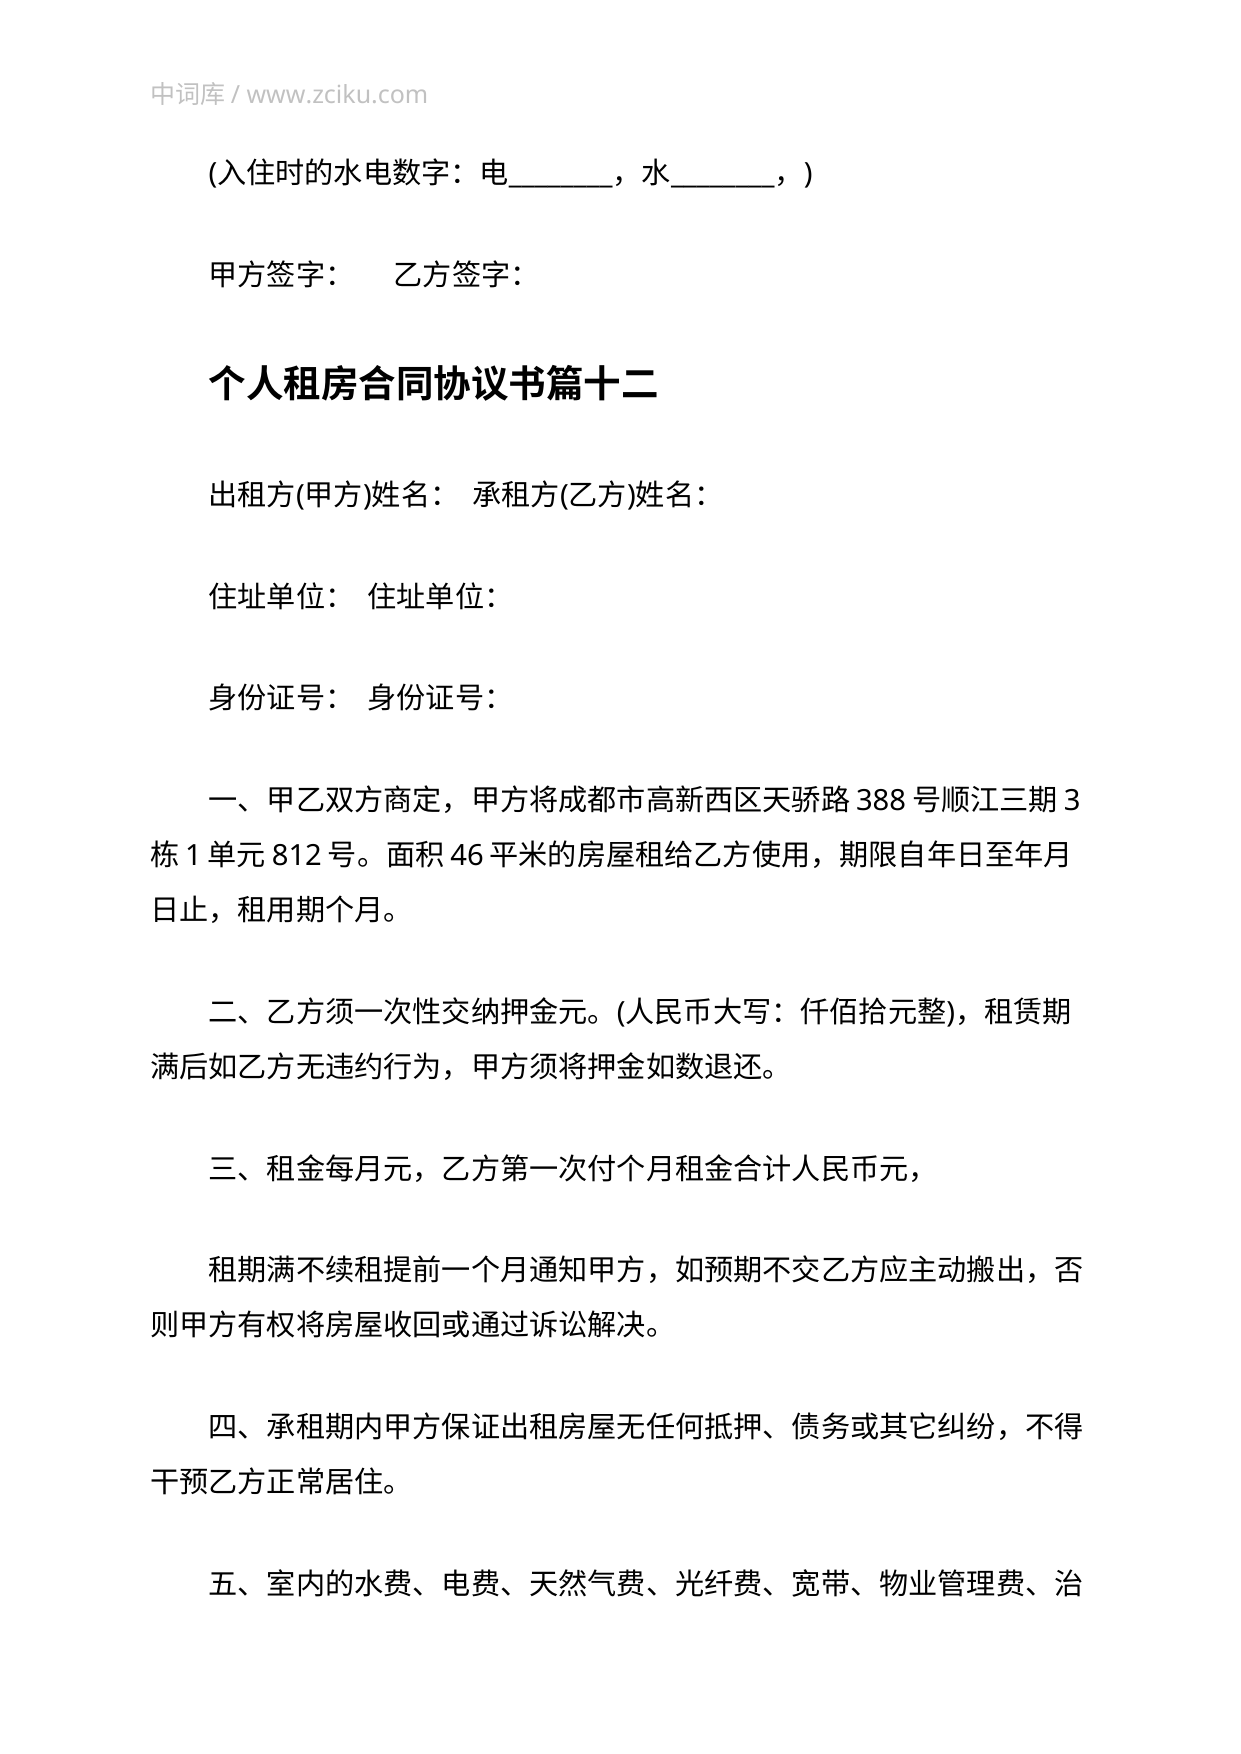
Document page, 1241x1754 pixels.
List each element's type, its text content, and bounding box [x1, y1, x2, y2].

text 甲方签字： 乙方签字： [150, 252, 1090, 294]
text 三、租金每月元，乙方第一次付个月租金合计人民币元， [150, 1145, 1090, 1187]
text 二、乙方须一次性交纳押金元。(人民币大写：仟佰拾元整)，租赁期满后如乙方无违约行为，甲方须将押金如数退还。 [150, 988, 1090, 1086]
text 四、承租期内甲方保证出租房屋无任何抵押、债务或其它纠纷，不得干预乙方正常居住。 [150, 1404, 1090, 1501]
text 出租方(甲方)姓名： 承租方(乙方)姓名： [150, 471, 1090, 513]
text 身份证号： 身份证号： [150, 675, 1090, 717]
text (入住时的水电数字：电________，水________，) [150, 150, 1090, 192]
text 一、甲乙双方商定，甲方将成都市高新西区天骄路388号顺江三期3栋1单元812号。面积46平米的房屋租给乙方使用，期限自年日至年月日止，租用期个月。 [150, 777, 1090, 929]
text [150, 1560, 1090, 1603]
text 租期满不续租提前一个月通知甲方，如预期不交乙方应主动搬出，否则甲方有权将房屋收回或通过诉讼解决。 [150, 1247, 1090, 1344]
text 个人租房合同协议书篇十二 [150, 354, 1090, 408]
text 住址单位： 住址单位： [150, 573, 1090, 615]
